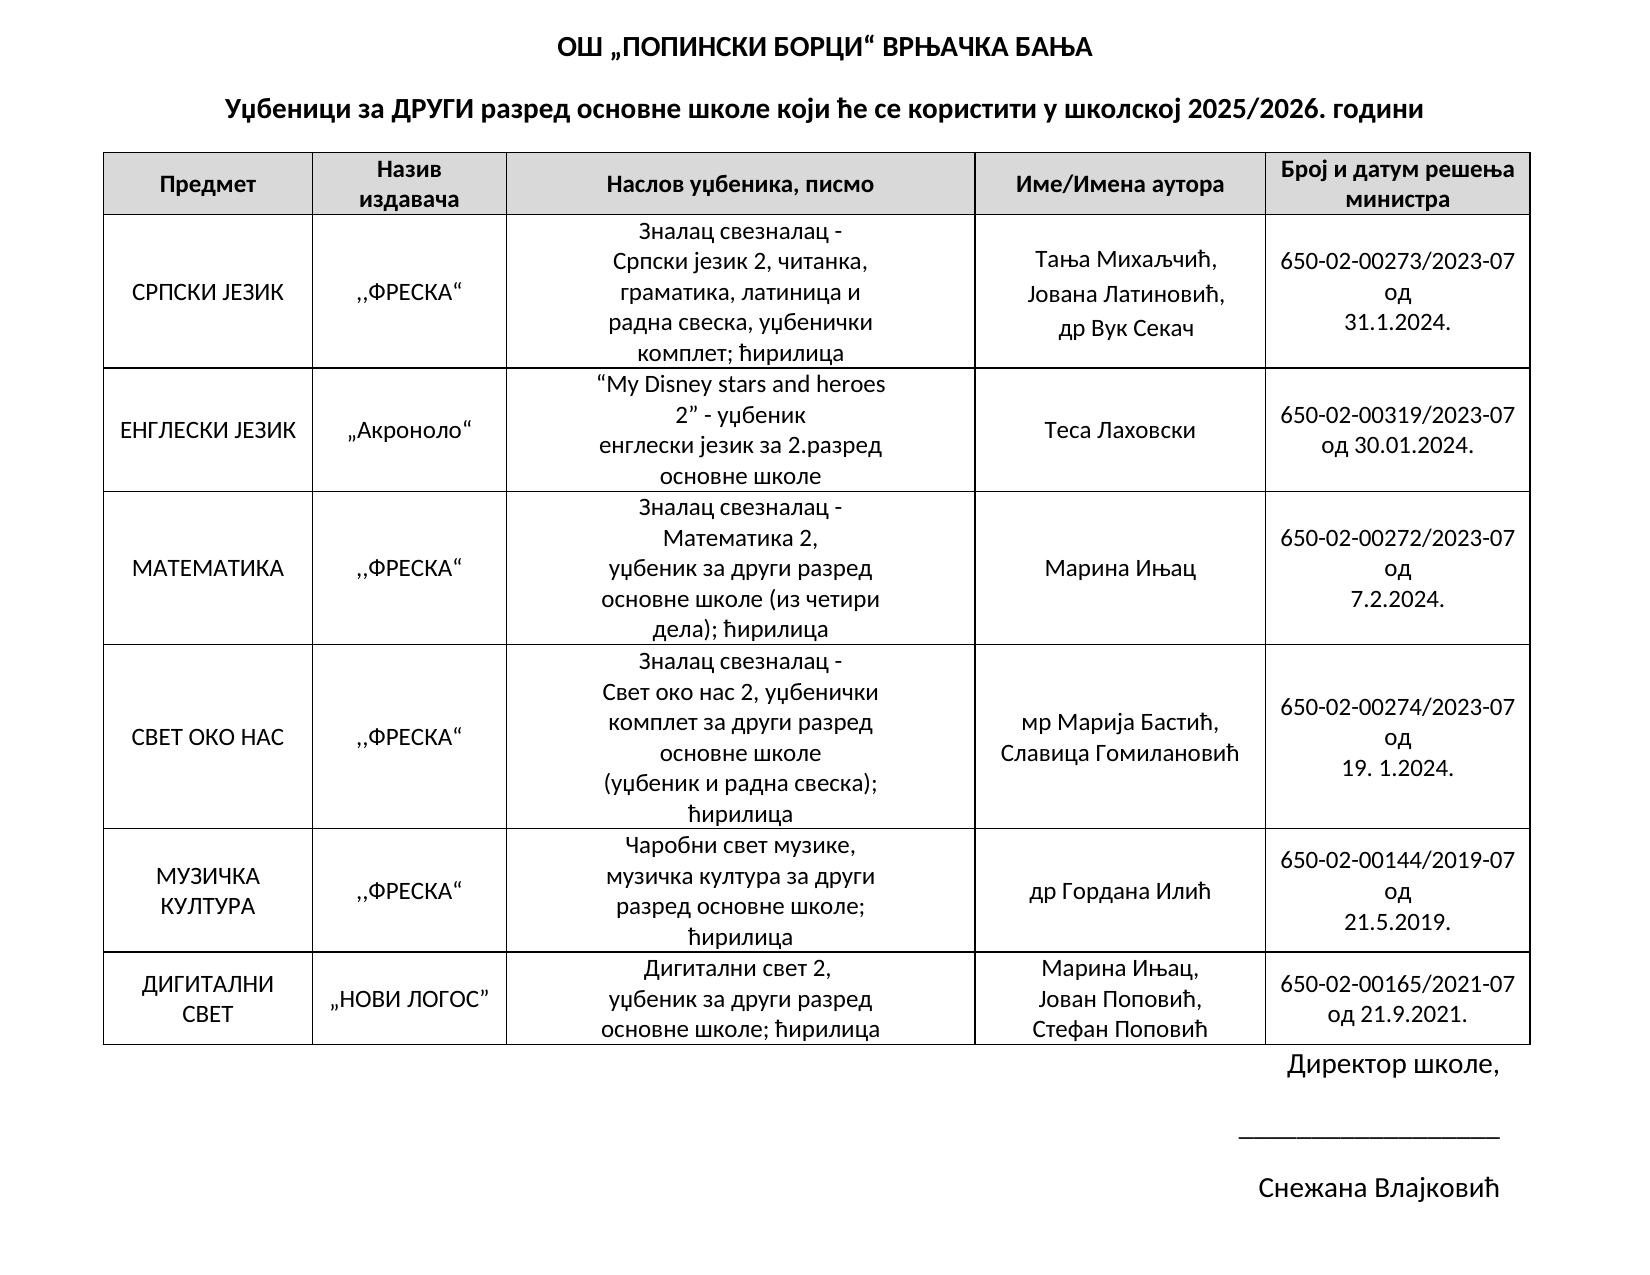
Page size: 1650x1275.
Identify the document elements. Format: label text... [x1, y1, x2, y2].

table_cell 650-02-00274/2023-07 од 19. 1.2024. [1266, 645, 1529, 828]
table_cell Тања Михаљчић, Јована Латиновић, др Вук Секач [976, 215, 1265, 367]
table_cell “Мy Disney stars and heroes 2” - уџбеник енглески језик за 2.разред основне школе [507, 369, 974, 491]
text ОШ „ПОПИНСКИ БОРЦИ“ ВРЊАЧКА БАЊА [150, 28, 1500, 64]
table_cell 650-02-00273/2023-07 од 31.1.2024. [1266, 215, 1529, 367]
table_cell ,,ФРЕСКА“ [313, 492, 506, 644]
text Директор школе, [150, 1045, 1500, 1081]
table_cell Зналац свезналац - Свет око нас 2, уџбенички комплет за други разред основне школе (уџбеник и радна свеска); ћирилица [507, 645, 974, 828]
table_cell „НОВИ ЛОГОС” [313, 953, 506, 1044]
table_cell ,,ФРЕСКА“ [313, 645, 506, 828]
table_cell СРПСКИ ЈЕЗИК [104, 215, 312, 367]
table_cell Марина Ињац, Јован Поповић, Стефан Поповић [976, 953, 1265, 1044]
table_header Број и датум решења министра [1266, 153, 1529, 214]
table_cell ЕНГЛЕСКИ ЈЕЗИК [104, 369, 312, 491]
table_cell МАТЕМАТИКА [104, 492, 312, 644]
table_cell Зналац свезналац - Српски језик 2, читанка, граматика, латиница и радна свеска, уџбенички комплет; ћирилица [507, 215, 974, 367]
table_cell 650-02-00144/2019-07 од 21.5.2019. [1266, 829, 1529, 951]
table_header Назив издавача [313, 153, 506, 214]
table_cell „Акроноло“ [313, 369, 506, 491]
table_cell Теса Лаховски [976, 369, 1265, 491]
table_cell 650-02-00319/2023-07 од 30.01.2024. [1266, 369, 1529, 491]
text __________________ [150, 1107, 1500, 1142]
table_cell ,,ФРЕСКА“ [313, 829, 506, 951]
table_cell Марина Ињац [976, 492, 1265, 644]
table_cell ,,ФРЕСКА“ [313, 215, 506, 367]
table_cell Зналац свезналац - Математика 2, уџбеник за други разред основне школе (из четири дела); ћирилица [507, 492, 974, 644]
text Уџбеници за ДРУГИ разред основне школе који ће се користити у школској 2025/2026. години [150, 90, 1500, 126]
table_cell Дигитални свет 2, уџбеник за други разред основне школе; ћирилица [507, 953, 974, 1044]
table_cell 650-02-00165/2021-07 од 21.9.2021. [1266, 953, 1529, 1044]
table_cell Чаробни свет музике, музичка култура за други разред основне школе; ћирилица [507, 829, 974, 951]
table_cell МУЗИЧКА КУЛТУРА [104, 829, 312, 951]
text Снежана Влајковић [150, 1169, 1500, 1204]
table_cell СВЕТ ОКО НАС [104, 645, 312, 828]
table_cell др Гордана Илић [976, 829, 1265, 951]
table_cell ДИГИТАЛНИ СВЕТ [104, 953, 312, 1044]
table_header Предмет [104, 153, 312, 214]
table_header Име/Имена аутора [976, 153, 1265, 214]
table_cell 650-02-00272/2023-07 од 7.2.2024. [1266, 492, 1529, 644]
table_header Наслов уџбеника, писмо [507, 153, 974, 214]
table_cell мр Марија Бастић, Славица Гомилановић [976, 645, 1265, 828]
